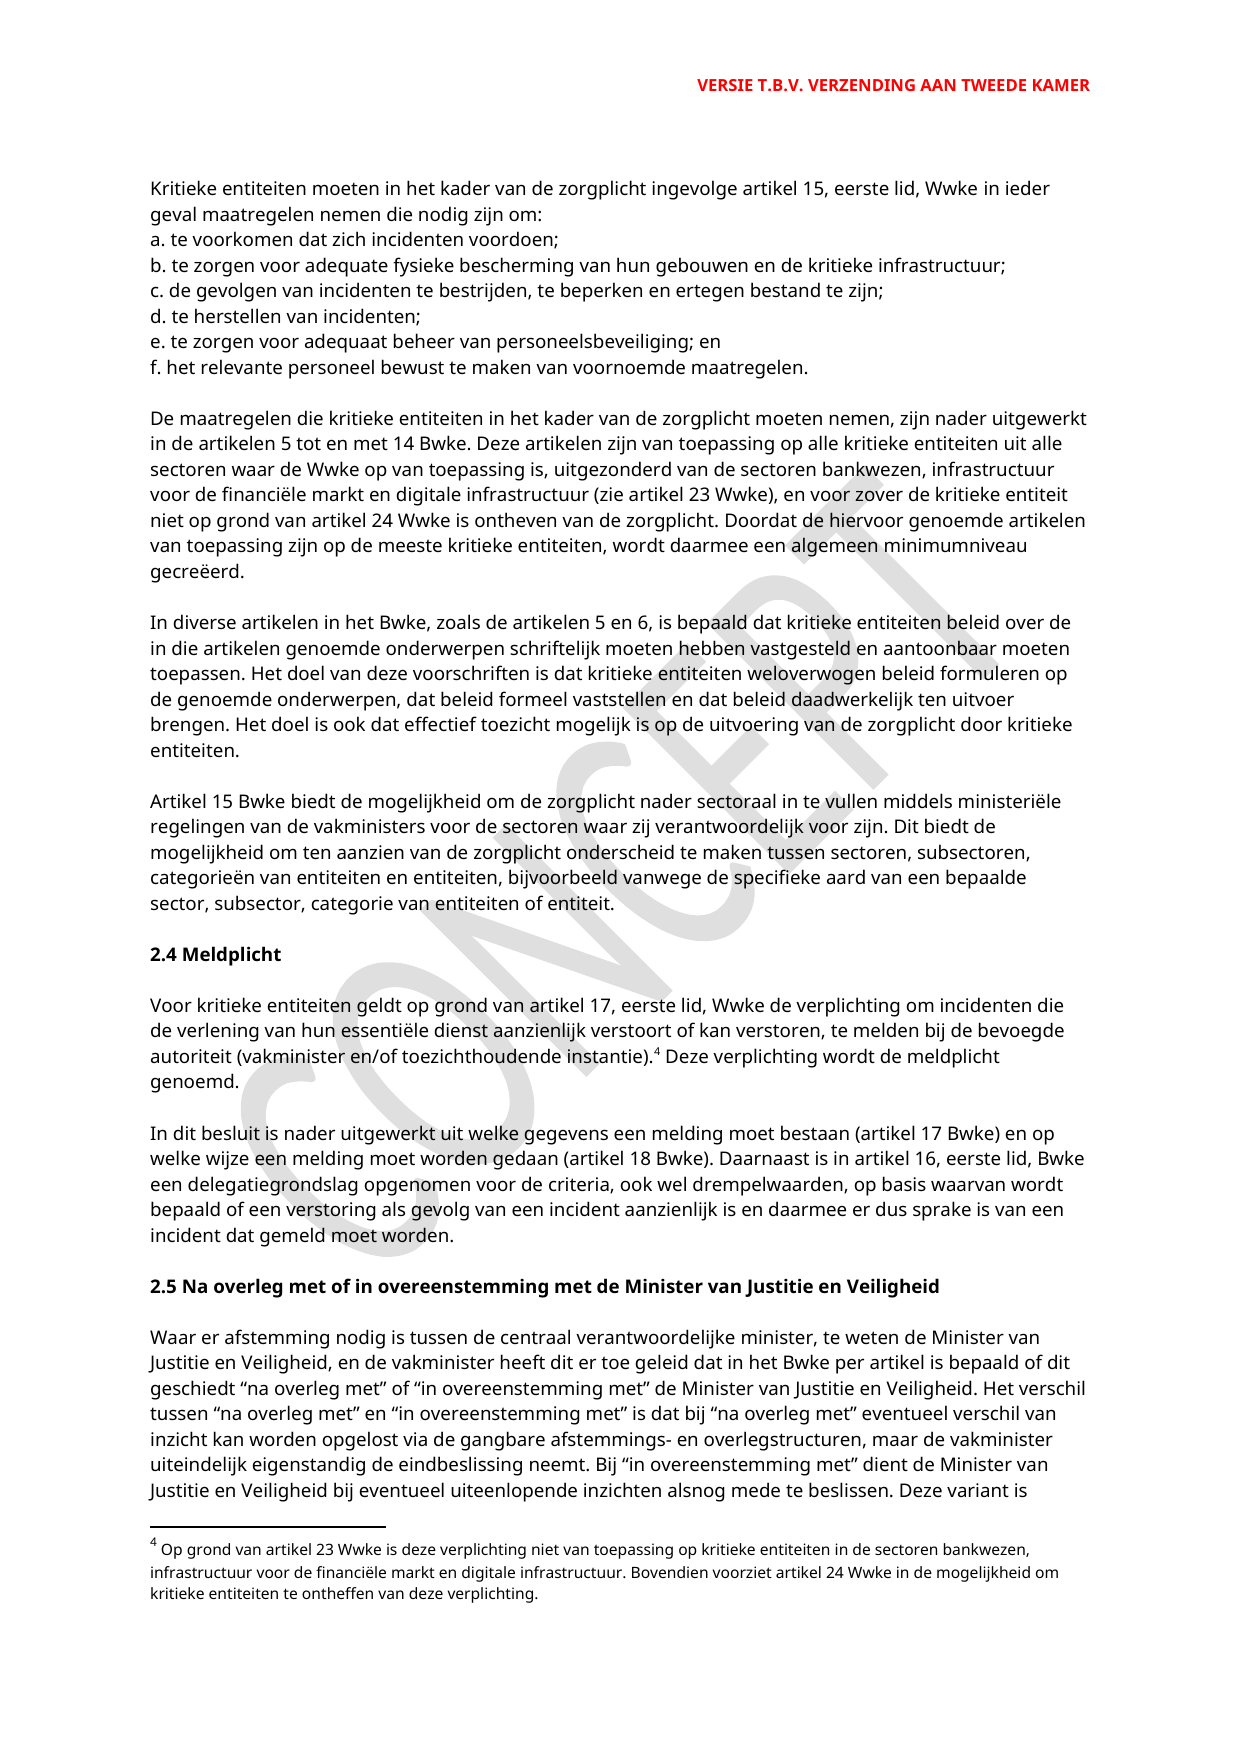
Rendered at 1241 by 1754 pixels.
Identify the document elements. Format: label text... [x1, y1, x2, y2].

text d. te herstellen van incidenten; [150, 303, 1090, 329]
text De maatregelen die kritieke entiteiten in het kader van de zorgplicht moeten nemen, zijn nader uitgewerkt in de artikelen 5 tot en met 14 Bwke. Deze artikelen zijn van toepassing op alle kritieke entiteiten uit alle sectoren waar de Wwke op van toepassing is, uitgezonderd van de sectoren bankwezen, infrastructuur voor de financiële markt en digitale infrastructuur (zie artikel 23 Wwke), en voor zover de kritieke entiteit niet op grond van artikel 24 Wwke is ontheven van de zorgplicht. Doordat de hiervoor genoemde artikelen van toepassing zijn op de meeste kritieke entiteiten, wordt daarmee een algemeen minimumniveau gecreëerd. [150, 405, 1090, 584]
text b. te zorgen voor adequate fysieke bescherming van hun gebouwen en de kritieke infrastructuur; [150, 252, 1090, 278]
text e. te zorgen voor adequaat beheer van personeelsbeveiliging; en [150, 329, 1090, 354]
text a. te voorkomen dat zich incidenten voordoen; [150, 227, 1090, 252]
subtitle 2.4 Meldplicht [150, 941, 1090, 967]
text f. het relevante personeel bewust te maken van voornoemde maatregelen. [150, 354, 1090, 380]
subtitle 2.5 Na overleg met of in overeenstemming met de Minister van Justitie en Veiligheid [150, 1273, 1090, 1298]
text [150, 1324, 1090, 1503]
text In diverse artikelen in het Bwke, zoals de artikelen 5 en 6, is bepaald dat kritieke entiteiten beleid over de in die artikelen genoemde onderwerpen schriftelijk moeten hebben vastgesteld en aantoonbaar moeten toepassen. Het doel van deze voorschriften is dat kritieke entiteiten weloverwogen beleid formuleren op de genoemde onderwerpen, dat beleid formeel vaststellen en dat beleid daadwerkelijk ten uitvoer brengen. Het doel is ook dat effectief toezicht mogelijk is op de uitvoering van de zorgplicht door kritieke entiteiten. [150, 609, 1090, 762]
text c. de gevolgen van incidenten te bestrijden, te beperken en ertegen bestand te zijn; [150, 278, 1090, 303]
text Artikel 15 Bwke biedt de mogelijkheid om de zorgplicht nader sectoraal in te vullen middels ministeriële regelingen van de vakministers voor de sectoren waar zij verantwoordelijk voor zijn. Dit biedt de mogelijkheid om ten aanzien van de zorgplicht onderscheid te maken tussen sectoren, subsectoren, categorieën van entiteiten en entiteiten, bijvoorbeeld vanwege de specifieke aard van een bepaalde sector, subsector, categorie van entiteiten of entiteit. [150, 788, 1090, 916]
text Kritieke entiteiten moeten in het kader van de zorgplicht ingevolge artikel 15, eerste lid, Wwke in ieder geval maatregelen nemen die nodig zijn om: [150, 176, 1090, 227]
text In dit besluit is nader uitgewerkt uit welke gegevens een melding moet bestaan (artikel 17 Bwke) en op welke wijze een melding moet worden gedaan (artikel 18 Bwke). Daarnaast is in artikel 16, eerste lid, Bwke een delegatiegrondslag opgenomen voor de criteria, ook wel drempelwaarden, op basis waarvan wordt bepaald of een verstoring als gevolg van een incident aanzienlijk is en daarmee er dus sprake is van een incident dat gemeld moet worden. [150, 1120, 1090, 1247]
text Voor kritieke entiteiten geldt op grond van artikel 17, eerste lid, Wwke de verplichting om incidenten die de verlening van hun essentiële dienst aanzienlijk verstoort of kan verstoren, te melden bij de bevoegde autoriteit (vakminister en/of toezichthoudende instantie). Deze verplichting wordt de meldplicht genoemd. [150, 992, 1090, 1094]
